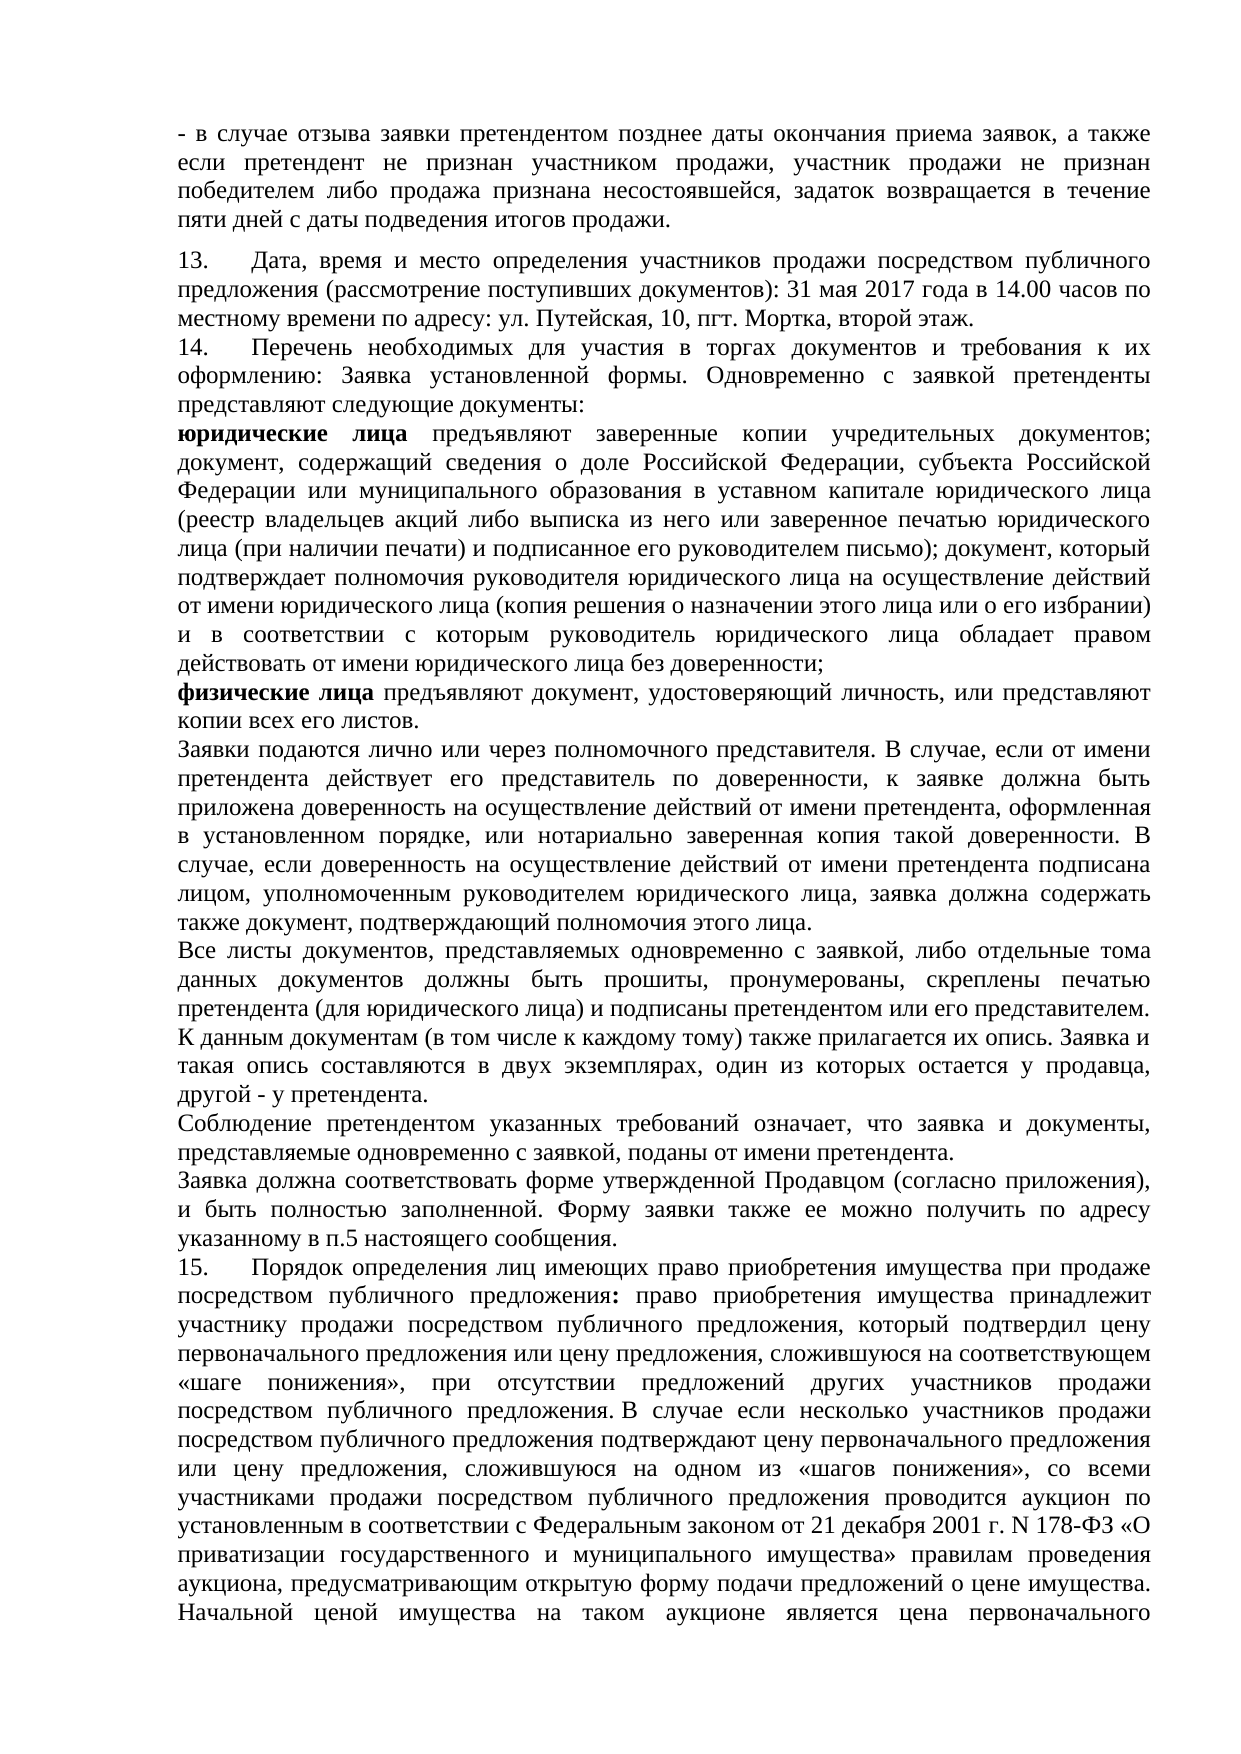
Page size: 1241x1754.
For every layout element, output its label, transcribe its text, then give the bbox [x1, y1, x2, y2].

list Дата, время и место определения участников продажи посредством публичного предложения (рассмотрение поступивших документов): 31 мая 2017 года в 14.00 часов по местному времени по адресу: ул. Путейская, 10, пгт. Мортка, второй этаж. [177, 246, 1152, 332]
text Соблюдение претендентом указанных требований означает, что заявка и документы, представляемые одновременно с заявкой, поданы от имени претендента. [177, 1108, 1152, 1166]
text Заявки подаются лично или через полномочного представителя. В случае, если от имени претендента действует его представитель по доверенности, к заявке должна быть приложена доверенность на осуществление действий от имени претендента, оформленная в установленном порядке, или нотариально заверенная копия такой доверенности. В случае, если доверенность на осуществление действий от имени претендента подписана лицом, уполномоченным руководителем юридического лица, заявка должна содержать также документ, подтверждающий полномочия этого лица. [177, 734, 1152, 936]
text физические лица предъявляют документ, удостоверяющий личность, или представляют копии всех его листов. [177, 677, 1152, 734]
text Заявка должна соответствовать форме утвержденной Продавцом (согласно приложения), и быть полностью заполненной. Форму заявки также ее можно получить по адресу указанному в п.5 настоящего сообщения. [177, 1166, 1152, 1252]
text - в случае отзыва заявки претендентом позднее даты окончания приема заявок, а также если претендент не признан участником продажи, участник продажи не признан победителем либо продажа признана несостоявшейся, задаток возвращается в течение пяти дней с даты подведения итогов продажи. [177, 118, 1152, 233]
text К данным документам (в том числе к каждому тому) также прилагается их опись. Заявка и такая опись составляются в двух экземплярах, один из которых остается у продавца, другой - у претендента. [177, 1022, 1152, 1108]
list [177, 1252, 1152, 1626]
text Все листы документов, представляемых одновременно с заявкой, либо отдельные тома данных документов должны быть прошиты, пронумерованы, скреплены печатью претендента (для юридического лица) и подписаны претендентом или его представителем. [177, 936, 1152, 1022]
text юридические лица предъявляют заверенные копии учредительных документов; документ, содержащий сведения о доле Российской Федерации, субъекта Российской Федерации или муниципального образования в уставном капитале юридического лица (реестр владельцев акций либо выписка из него или заверенное печатью юридического лица (при наличии печати) и подписанное его руководителем письмо); документ, который подтверждает полномочия руководителя юридического лица на осуществление действий от имени юридического лица (копия решения о назначении этого лица или о его избрании) и в соответствии с которым руководитель юридического лица обладает правом действовать от имени юридического лица без доверенности; [177, 418, 1152, 677]
list Перечень необходимых для участия в торгах документов и требования к их оформлению: Заявка установленной формы. Одновременно с заявкой претенденты представляют следующие документы: [177, 332, 1152, 418]
